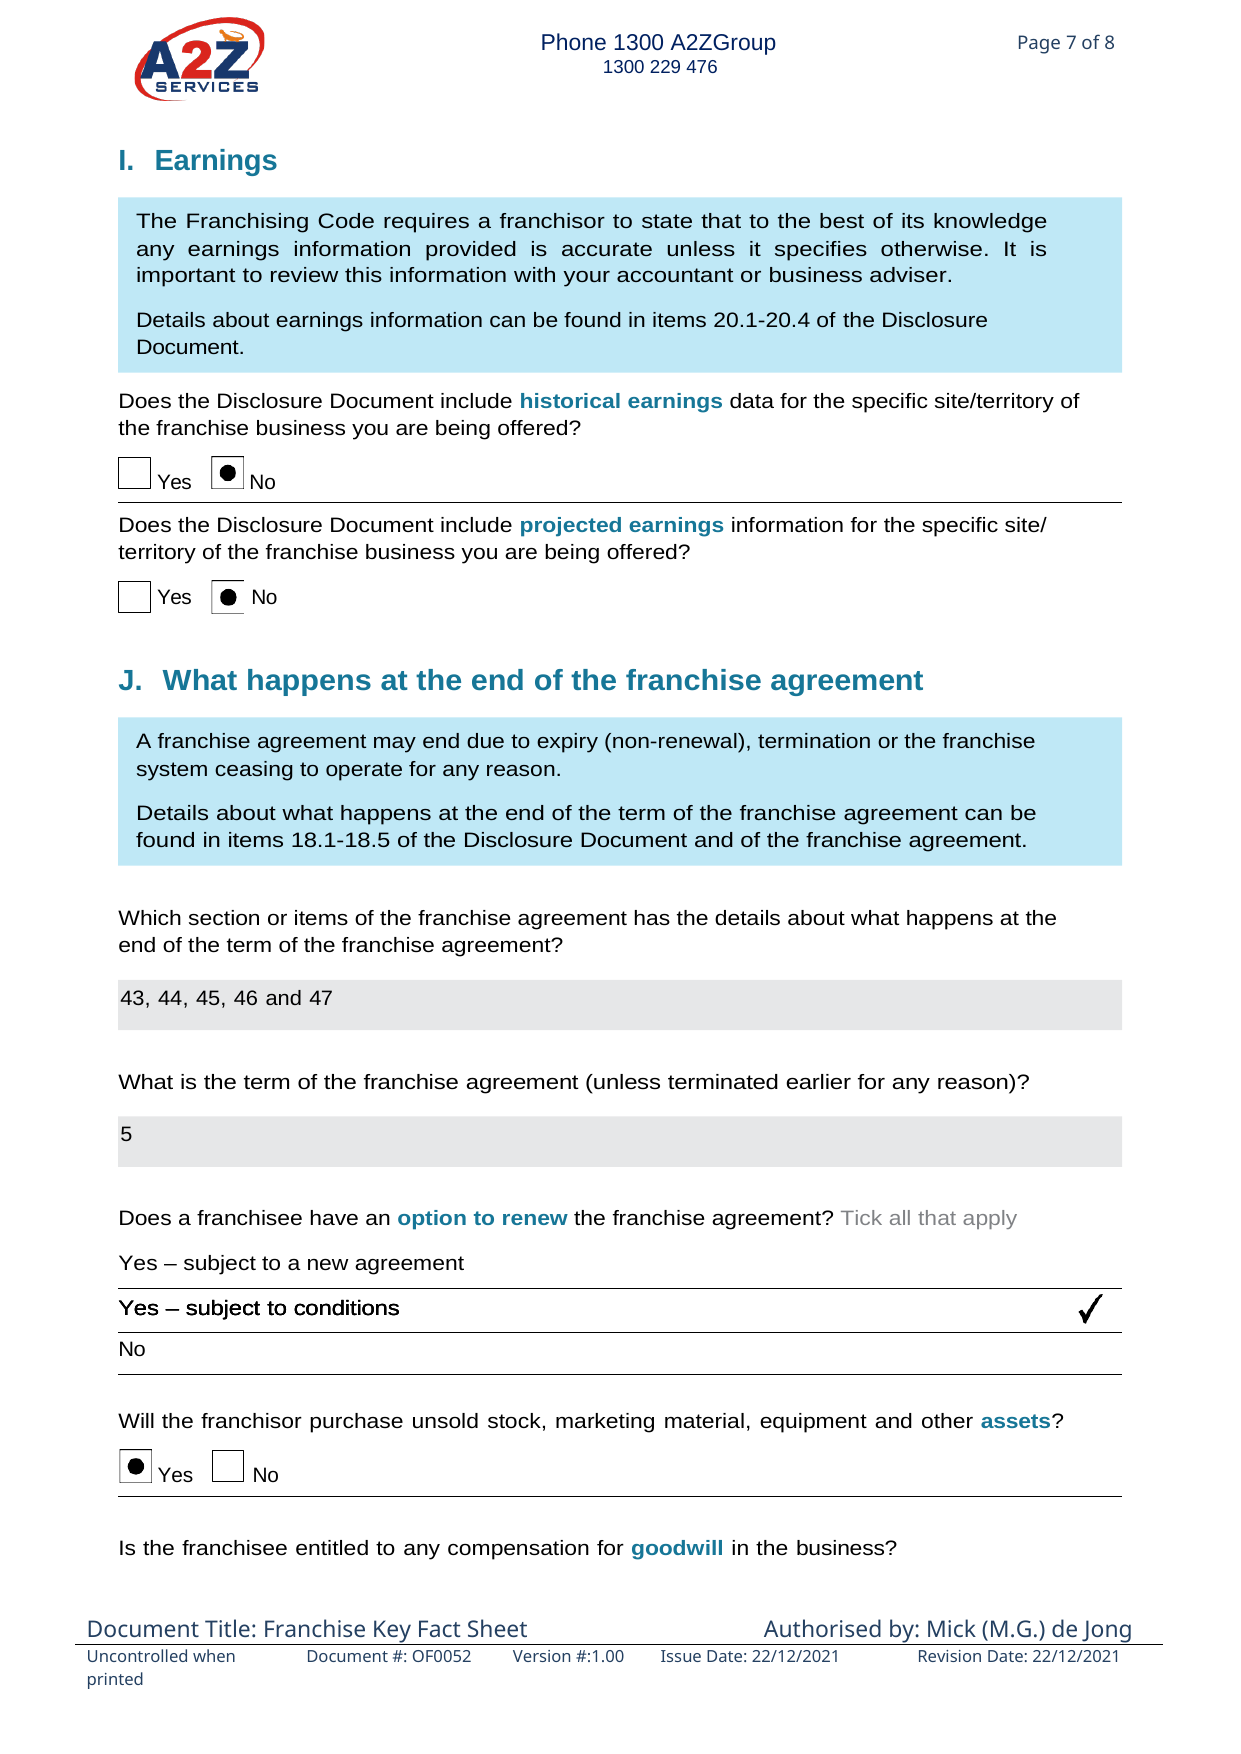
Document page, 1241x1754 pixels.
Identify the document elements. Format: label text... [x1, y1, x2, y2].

text Will the franchisor purchase unsold stock, marketing material, equipment and other assets? [118, 1409, 1134, 1433]
text What is the term of the franchise agreement (unless terminated earlier for any reason)? [118, 1069, 1134, 1093]
picture [1078, 1294, 1103, 1324]
text Does the Disclosure Document include projected earnings information for the specific site/ territory of the franchise business you are being offered? [118, 513, 1105, 564]
picture [211, 609, 244, 614]
text Is the franchisee entitled to any compensation for goodwill in the business? [118, 1536, 1134, 1560]
text Which section or items of the franchise agreement has the details about what happens at the end of the term of the franchise agreement? [118, 906, 1094, 957]
text No [118, 1337, 1134, 1361]
text Yes No [157, 457, 1134, 493]
text Does the Disclosure Document include historical earnings data for the specific site/territory of the franchise business you are being offered? [118, 373, 1105, 440]
text Does a franchisee have an option to renew the franchise agreement? Tick all that apply Yes – subject to a new agreement [118, 1206, 1046, 1274]
subtitle Earnings [118, 143, 1134, 176]
picture [211, 456, 244, 489]
subtitle What happens at the end of the franchise agreement [118, 663, 1134, 696]
picture [211, 580, 244, 585]
picture [119, 1449, 152, 1483]
text Yes No [157, 585, 1134, 609]
picture [134, 17, 265, 101]
text Yes No [104, 1450, 279, 1487]
